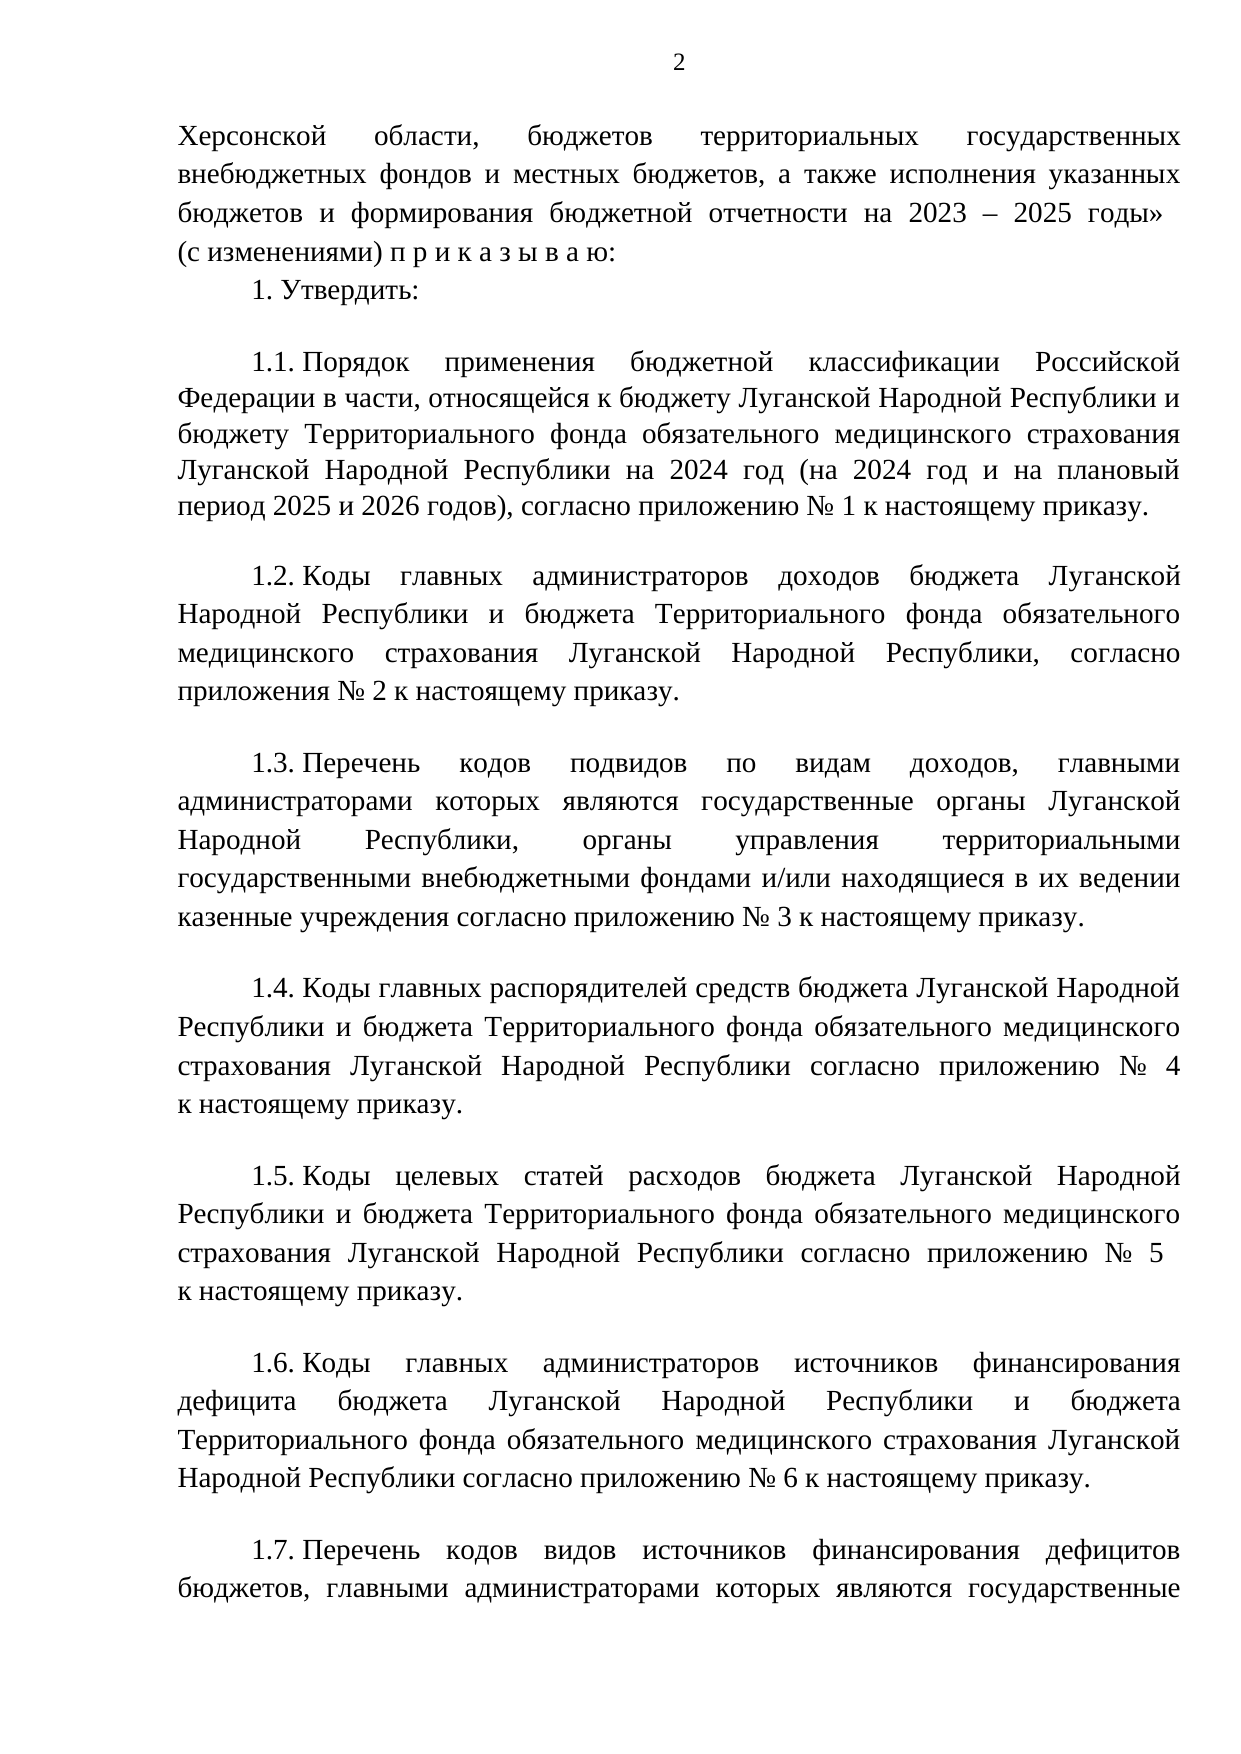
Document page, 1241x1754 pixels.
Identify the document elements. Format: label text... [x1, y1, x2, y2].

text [177, 118, 1181, 267]
text 1.4. Коды главных распорядителей средств бюджета Луганской Народной Республики и бюджета Территориального фонда обязательного медицинского страхования Луганской Народной Республики согласно приложению № 4 к настоящему приказу. [177, 971, 1181, 1120]
text 1.5. Коды целевых статей расходов бюджета Луганской Народной Республики и бюджета Территориального фонда обязательного медицинского страхования Луганской Народной Республики согласно приложению № 5 к настоящему приказу. [177, 1158, 1181, 1307]
text 1.6. Коды главных администраторов источников финансирования дефицита бюджета Луганской Народной Республики и бюджета Территориального фонда обязательного медицинского страхования Луганской Народной Республики согласно приложению № 6 к настоящему приказу. [177, 1345, 1181, 1494]
text 1. Утвердить: [177, 272, 1181, 306]
text 1.2. Коды главных администраторов доходов бюджета Луганской Народной Республики и бюджета Территориального фонда обязательного медицинского страхования Луганской Народной Республики, согласно приложения № 2 к настоящему приказу. [177, 558, 1181, 707]
text 1.1. Порядок применения бюджетной классификации Российской Федерации в части, относящейся к бюджету Луганской Народной Республики и бюджету Территориального фонда обязательного медицинского страхования Луганской Народной Республики на 2024 год (на 2024 год и на плановый период 2025 и 2026 годов), согласно приложению № 1 к настоящему приказу. [177, 344, 1181, 522]
text 1.3. Перечень кодов подвидов по видам доходов, главными администраторами которых являются государственные органы Луганской Народной Республики, органы управления территориальными государственными внебюджетными фондами и/или находящиеся в их ведении казенные учреждения согласно приложению № 3 к настоящему приказу. [177, 745, 1181, 932]
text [177, 1532, 1181, 1604]
